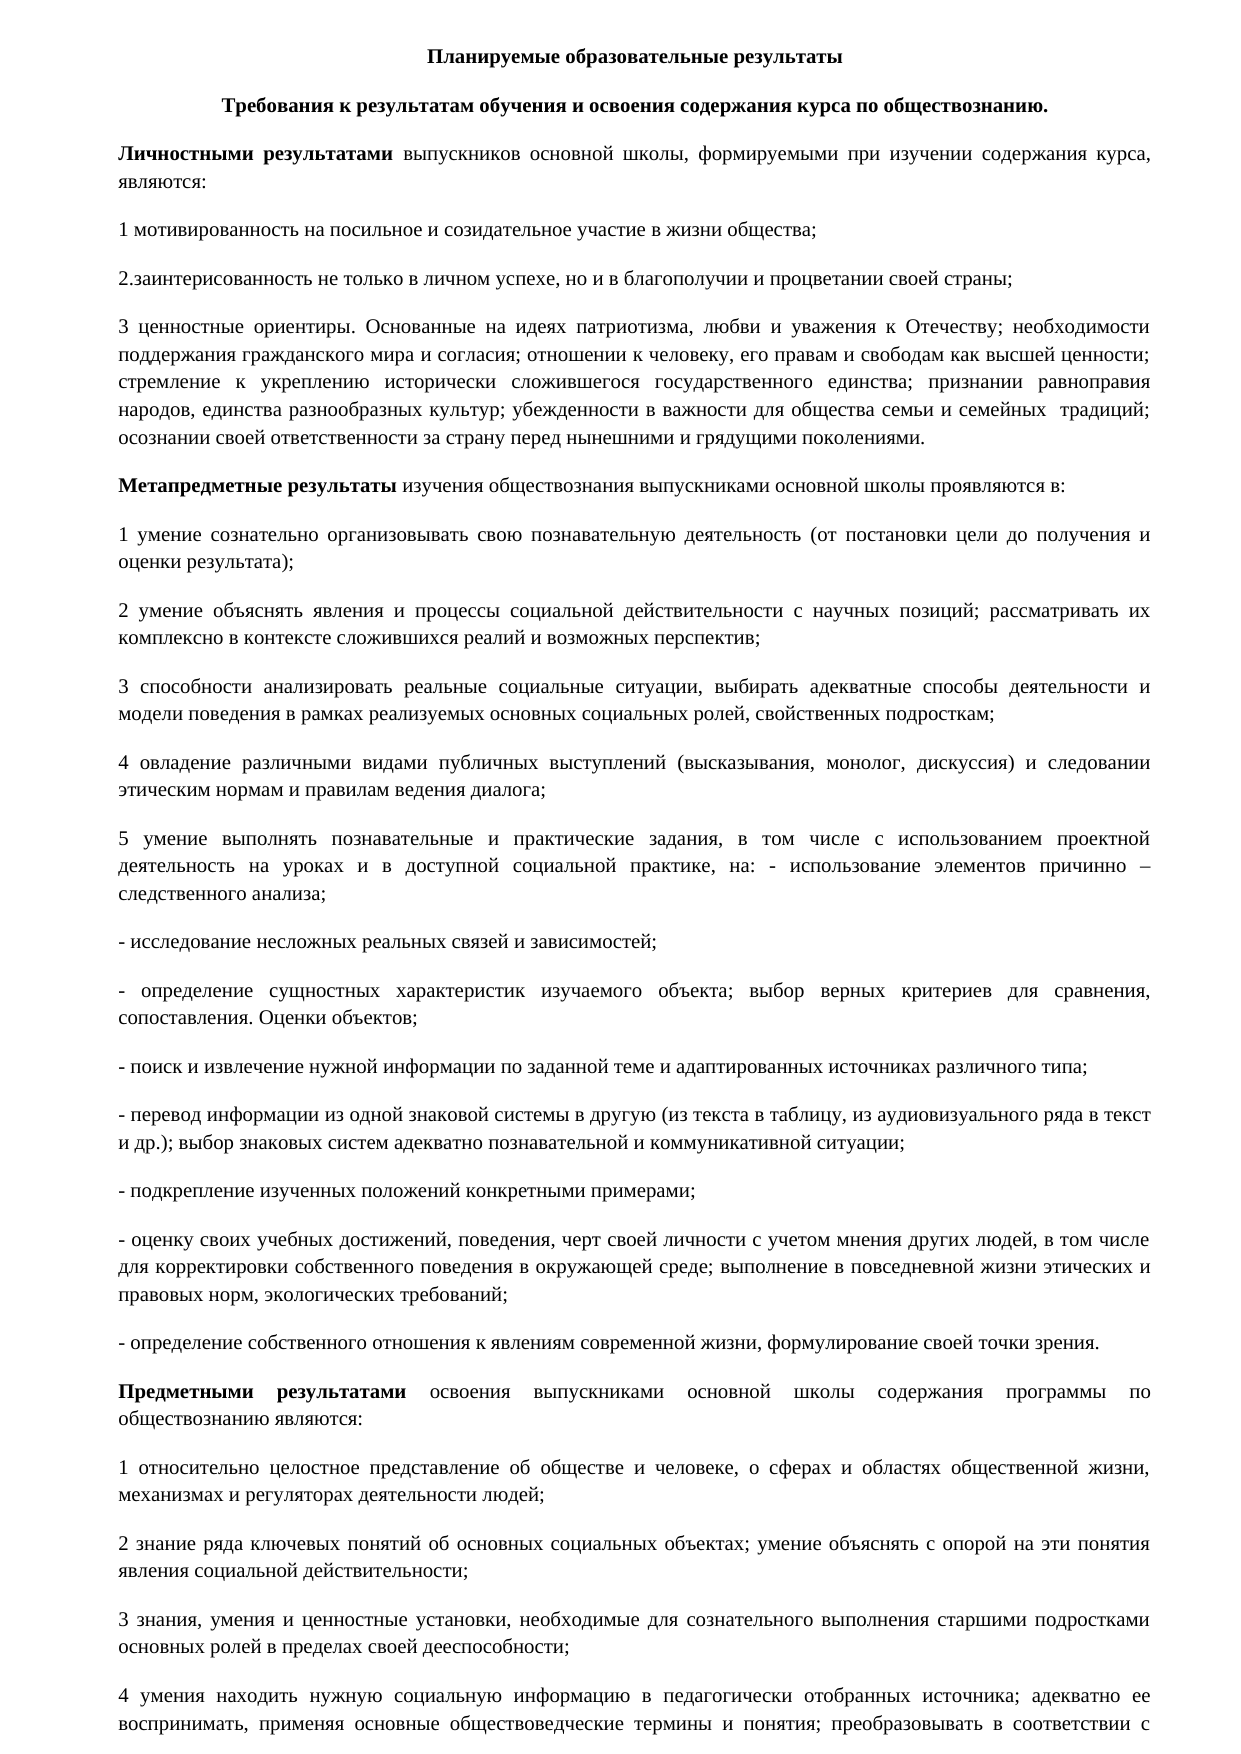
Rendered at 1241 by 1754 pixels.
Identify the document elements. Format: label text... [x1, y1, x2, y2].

text 3 знания, умения и ценностные установки, необходимые для сознательного выполнения старшими подростками основных ролей в пределах своей дееспособности; [118, 1607, 1152, 1658]
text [118, 1683, 1152, 1734]
text - определение сущностных характеристик изучаемого объекта; выбор верных критериев для сравнения, сопоставления. Оценки объектов; [118, 978, 1152, 1029]
text Предметными результатами освоения выпускниками основной школы содержания программы по обществознанию являются: [118, 1379, 1152, 1430]
text 1 относительно целостное представление об обществе и человеке, о сферах и областях общественной жизни, механизмах и регуляторах деятельности людей; [118, 1455, 1152, 1506]
text 1 мотивированность на посильное и созидательное участие в жизни общества; [118, 217, 1152, 241]
text 5 умение выполнять познавательные и практические задания, в том числе с использованием проектной деятельность на уроках и в доступной социальной практике, на: - использование элементов причинно – следственного анализа; [118, 826, 1152, 905]
text - поиск и извлечение нужной информации по заданной теме и адаптированных источниках различного типа; [118, 1054, 1152, 1078]
text - определение собственного отношения к явлениям современной жизни, формулирование своей точки зрения. [118, 1330, 1152, 1354]
text Личностными результатами выпускников основной школы, формируемыми при изучении содержания курса, являются: [118, 141, 1152, 193]
text Требования к результатам обучения и освоения содержания курса по обществознанию. [118, 93, 1152, 117]
text - исследование несложных реальных связей и зависимостей; [118, 929, 1152, 953]
text - перевод информации из одной знаковой системы в другую (из текста в таблицу, из аудиовизуального ряда в текст и др.); выбор знаковых систем адекватно познавательной и коммуникативной ситуации; [118, 1102, 1152, 1154]
text 3 способности анализировать реальные социальные ситуации, выбирать адекватные способы деятельности и модели поведения в рамках реализуемых основных социальных ролей, свойственных подросткам; [118, 673, 1152, 725]
text Метапредметные результаты изучения обществознания выпускниками основной школы проявляются в: [118, 473, 1152, 497]
text 1 умение сознательно организовывать свою познавательную деятельность (от постановки цели до получения и оценки результата); [118, 521, 1152, 573]
text 2 умение объяснять явления и процессы социальной действительности с научных позиций; рассматривать их комплексно в контексте сложившихся реалий и возможных перспектив; [118, 597, 1152, 649]
text Планируемые образовательные результаты [118, 44, 1152, 68]
text 3 ценностные ориентиры. Основанные на идеях патриотизма, любви и уважения к Отечеству; необходимости поддержания гражданского мира и согласия; отношении к человеку, его правам и свободам как высшей ценности; стремление к укреплению исторически сложившегося государственного единства; признании равноправия народов, единства разнообразных культур; убежденности в важности для общества семьи и семейных традиций; осознании своей ответственности за страну перед нынешними и грядущими поколениями. [118, 314, 1152, 449]
text 2.заинтерисованность не только в личном успехе, но и в благополучии и процветании своей страны; [118, 266, 1152, 290]
text - оценку своих учебных достижений, поведения, черт своей личности с учетом мнения других людей, в том числе для корректировки собственного поведения в окружающей среде; выполнение в повседневной жизни этических и правовых норм, экологических требований; [118, 1227, 1152, 1306]
text - подкрепление изученных положений конкретными примерами; [118, 1178, 1152, 1202]
text 4 овладение различными видами публичных выступлений (высказывания, монолог, дискуссия) и следовании этическим нормам и правилам ведения диалога; [118, 749, 1152, 801]
text 2 знание ряда ключевых понятий об основных социальных объектах; умение объяснять с опорой на эти понятия явления социальной действительности; [118, 1531, 1152, 1582]
